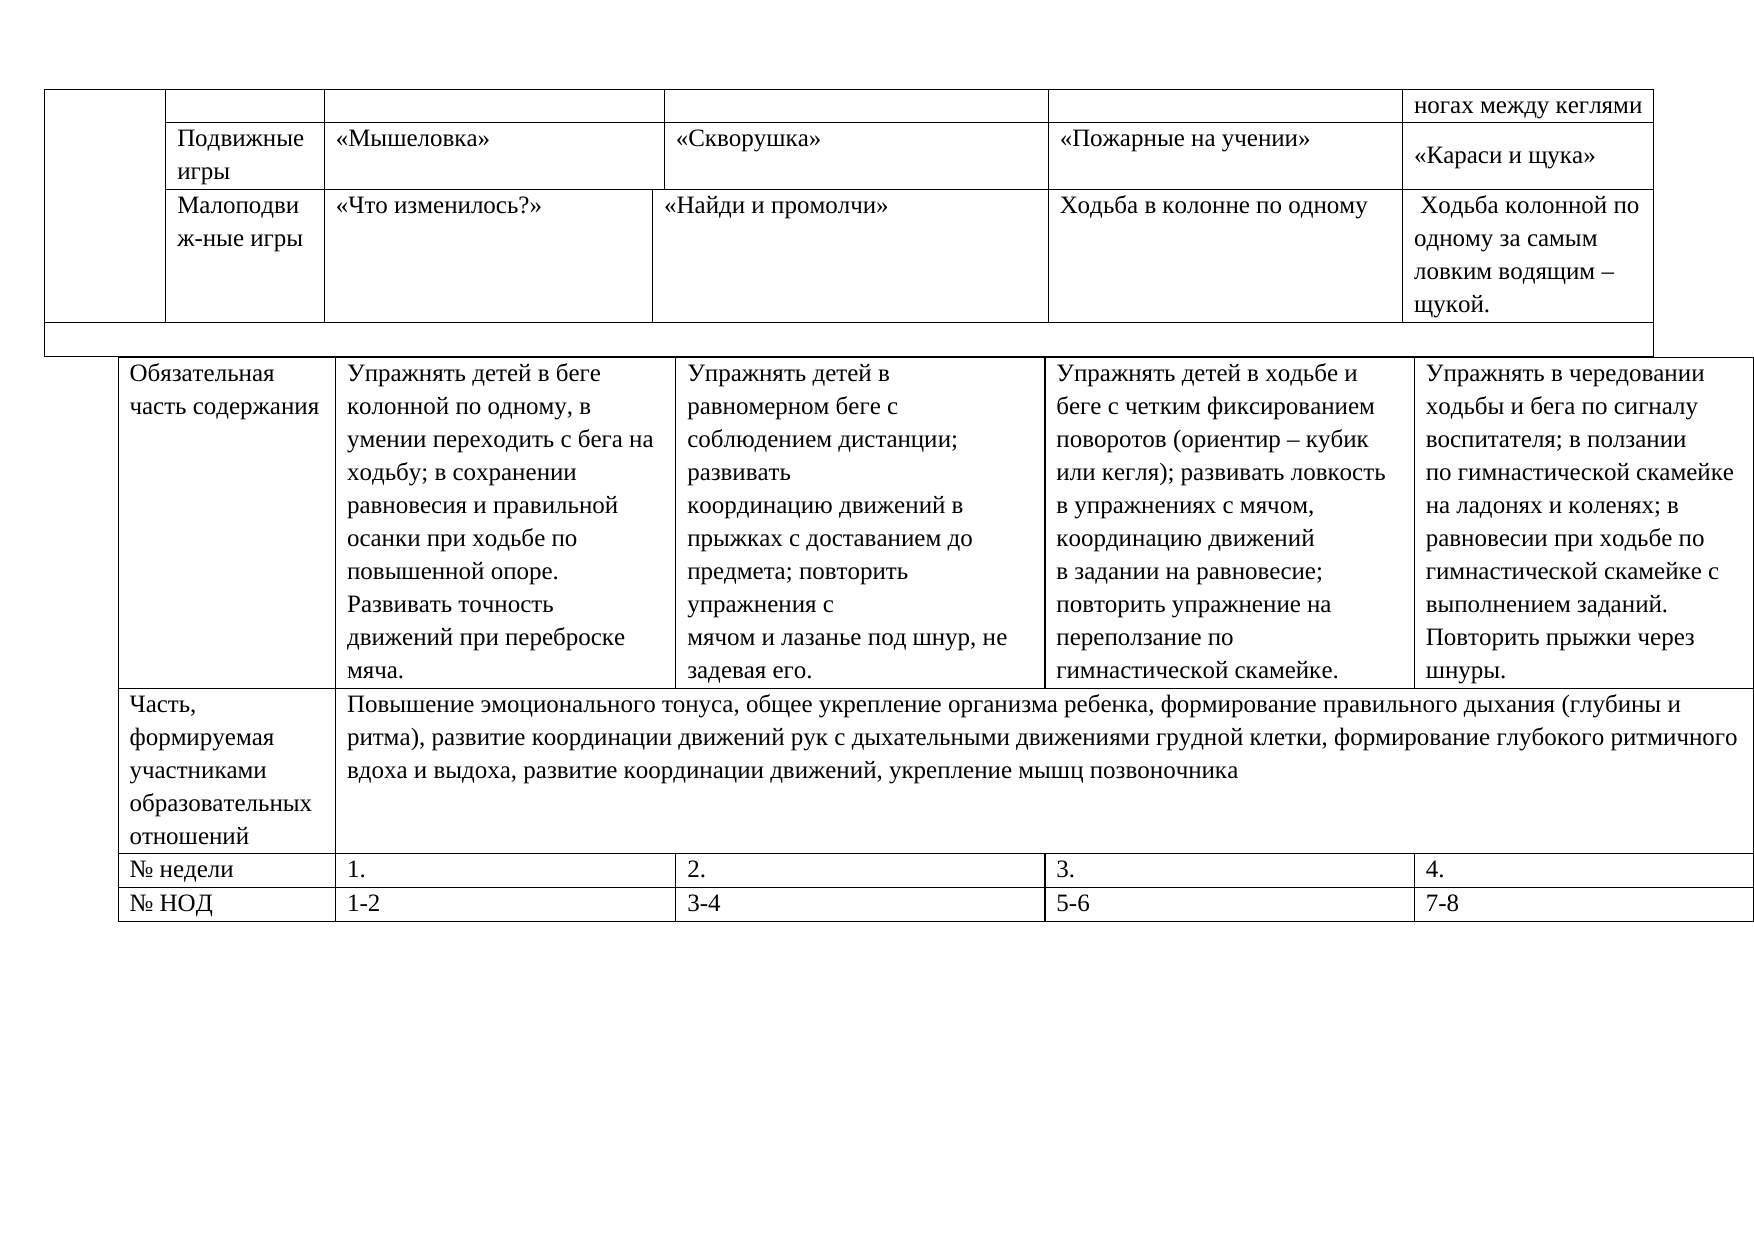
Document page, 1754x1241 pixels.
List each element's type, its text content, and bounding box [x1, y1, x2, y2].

table_cell «Караси и щука» [1403, 123, 1653, 189]
table_cell «Найди и промолчи» [653, 190, 1048, 322]
table_cell Часть, формируемая участниками образовательных отношений [119, 689, 335, 853]
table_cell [1403, 90, 1653, 122]
table_cell «Мышеловка» [325, 123, 664, 189]
table_cell 1-2 [336, 888, 675, 921]
table_cell 3. [1046, 854, 1414, 887]
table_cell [1049, 90, 1402, 122]
table_cell Ходьба в колонне по одному [1049, 190, 1402, 322]
table_cell [45, 323, 1653, 356]
table_header Упражнять детей в ходьбе и беге с четким фиксированием поворотов (ориентир – кубик или кегля); развивать ловкость в упражнениях с мячом, координацию движений в задании на равновесие; повторить упражнение на переползание по гимнастической скамейке. [1046, 358, 1414, 688]
table_cell 7-8 [1415, 888, 1753, 921]
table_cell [325, 90, 664, 122]
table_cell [665, 90, 1048, 122]
table_cell «Пожарные на учении» [1049, 123, 1402, 189]
table_cell 3-4 [676, 888, 1044, 921]
table_cell «Скворушка» [665, 123, 1048, 189]
table_cell Ходьба колонной по одному за самым ловким водящим – щукой. [1403, 190, 1653, 322]
table_cell 4. [1415, 854, 1753, 887]
table_cell «Что изменилось?» [325, 190, 652, 322]
table_header Обязательная часть содержания [119, 358, 335, 688]
table_cell 5-6 [1046, 888, 1414, 921]
table_cell № НОД [119, 888, 335, 921]
table_cell Подвижные игры [166, 123, 324, 189]
table_cell Повышение эмоционального тонуса, общее укрепление организма ребенка, формирование правильного дыхания (глубины и ритма), развитие координации движений рук с дыхательными движениями грудной клетки, формирование глубокого ритмичного вдоха и выдоха, развитие координации движений, укрепление мышц позвоночника [336, 689, 1753, 853]
table_cell № недели [119, 854, 335, 887]
table_cell 1. [336, 854, 675, 887]
table_header Упражнять в чередовании ходьбы и бега по сигналу воспитателя; в ползании по гимнастической скамейке на ладонях и коленях; в равновесии при ходьбе по гимнастической скамейке с выполнением заданий. Повторить прыжки через шнуры. [1415, 358, 1753, 688]
table_header Упражнять детей в беге колонной по одному, в умении переходить с бега на ходьбу; в сохранении равновесия и правильной осанки при ходьбе по повышенной опоре. Развивать точность движений при переброске мяча. [336, 358, 675, 688]
table_cell 2. [676, 854, 1044, 887]
table_header Упражнять детей в равномерном беге с соблюдением дистанции; развивать координацию движений в прыжках с доставанием до предмета; повторить упражнения с мячом и лазанье под шнур, не задевая его. [676, 358, 1044, 688]
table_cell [166, 90, 324, 122]
table_cell Малоподвиж-ные игры [166, 190, 324, 322]
